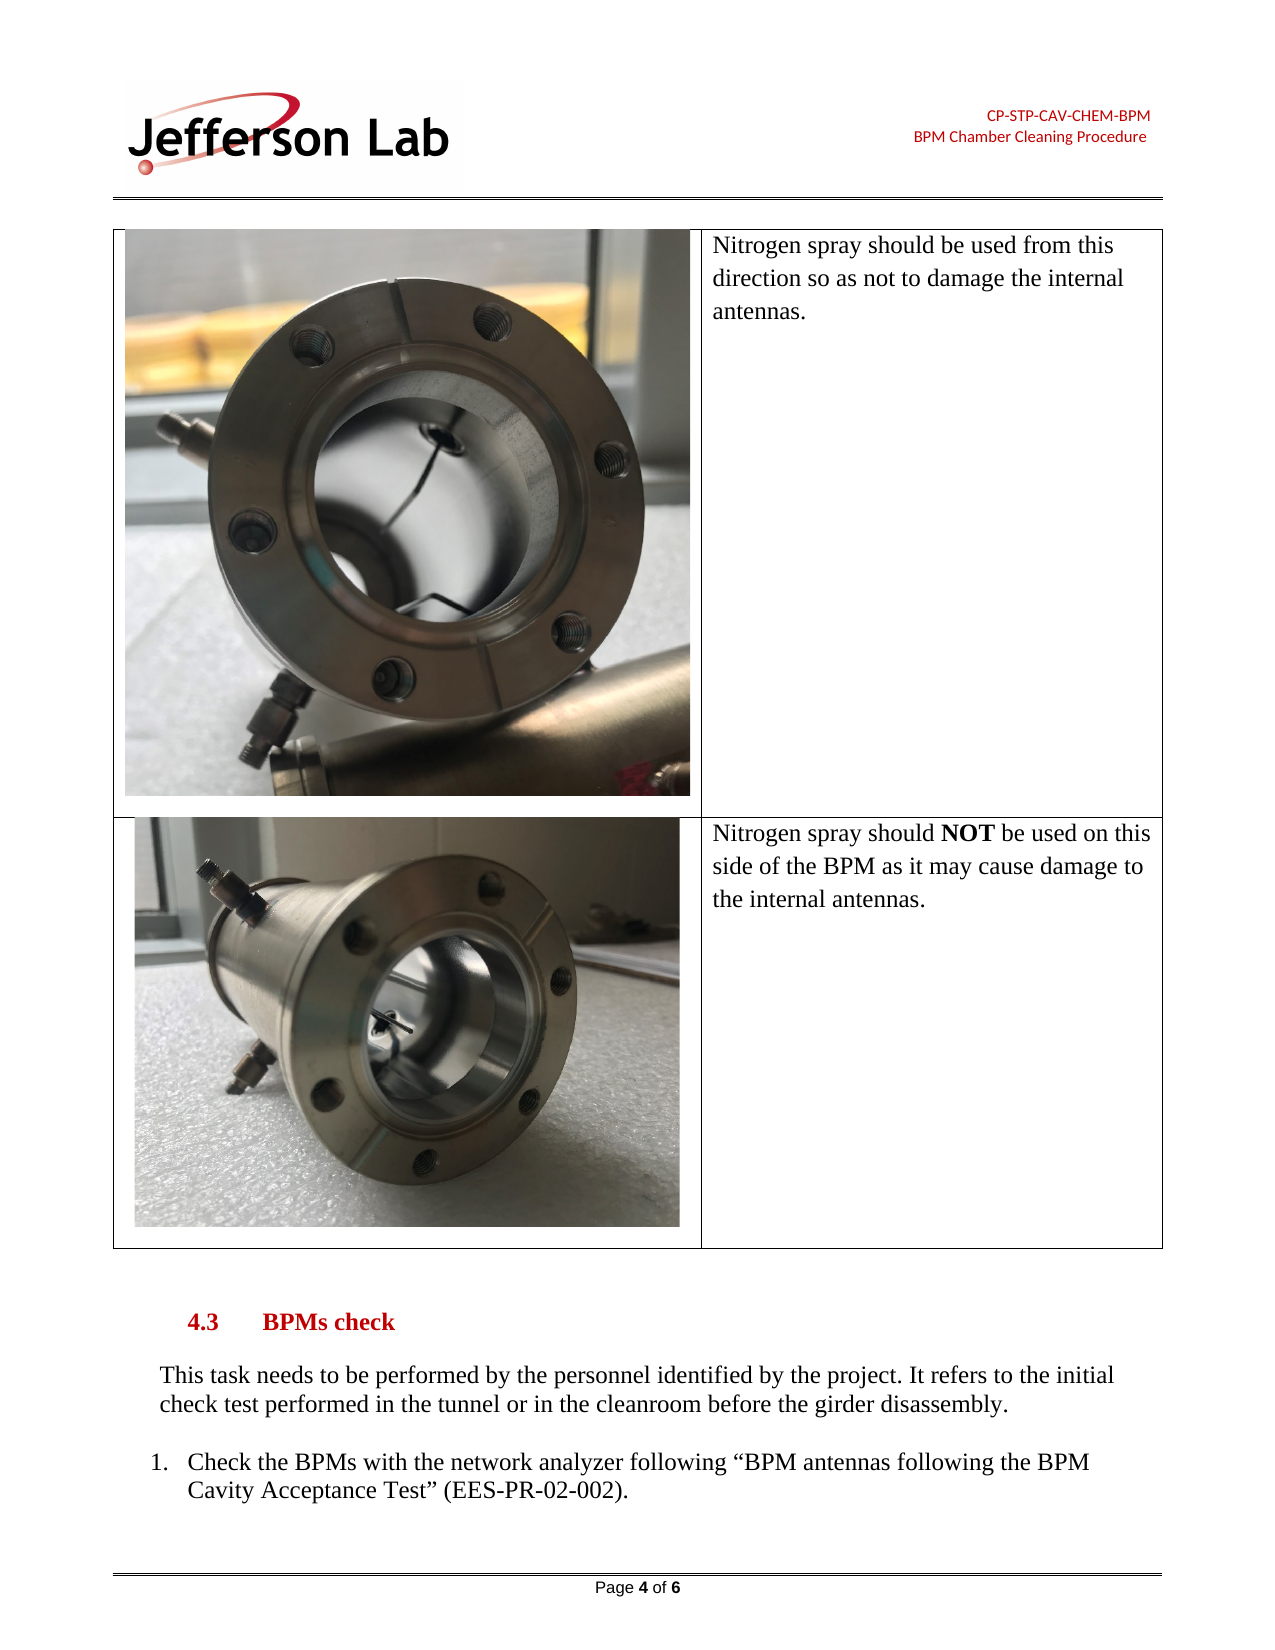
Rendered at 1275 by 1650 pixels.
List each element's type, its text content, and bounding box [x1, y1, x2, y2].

picture [125, 229, 691, 796]
subtitle BPMs check [187, 1307, 1162, 1335]
picture [124, 79, 464, 193]
table_cell Nitrogen spray should be used from this direction so as not to damage the internal antennas. [702, 230, 1162, 817]
picture [134, 817, 680, 1227]
table_cell Nitrogen spray should NOT be used on this side of the BPM as it may cause damage to the internal antennas. [702, 818, 1162, 1248]
list This task needs to be performed by the personnel identified by the project. It refers to the initial check test performed in the tunnel or in the cleanroom before the girder disassembly. [159, 1360, 1162, 1418]
list Check the BPMs with the network analyzer following “BPM antennas following the BPM Cavity Acceptance Test” (EES-PR-02-002). [150, 1447, 1162, 1504]
table_cell [114, 818, 701, 1248]
table_cell [114, 230, 701, 817]
